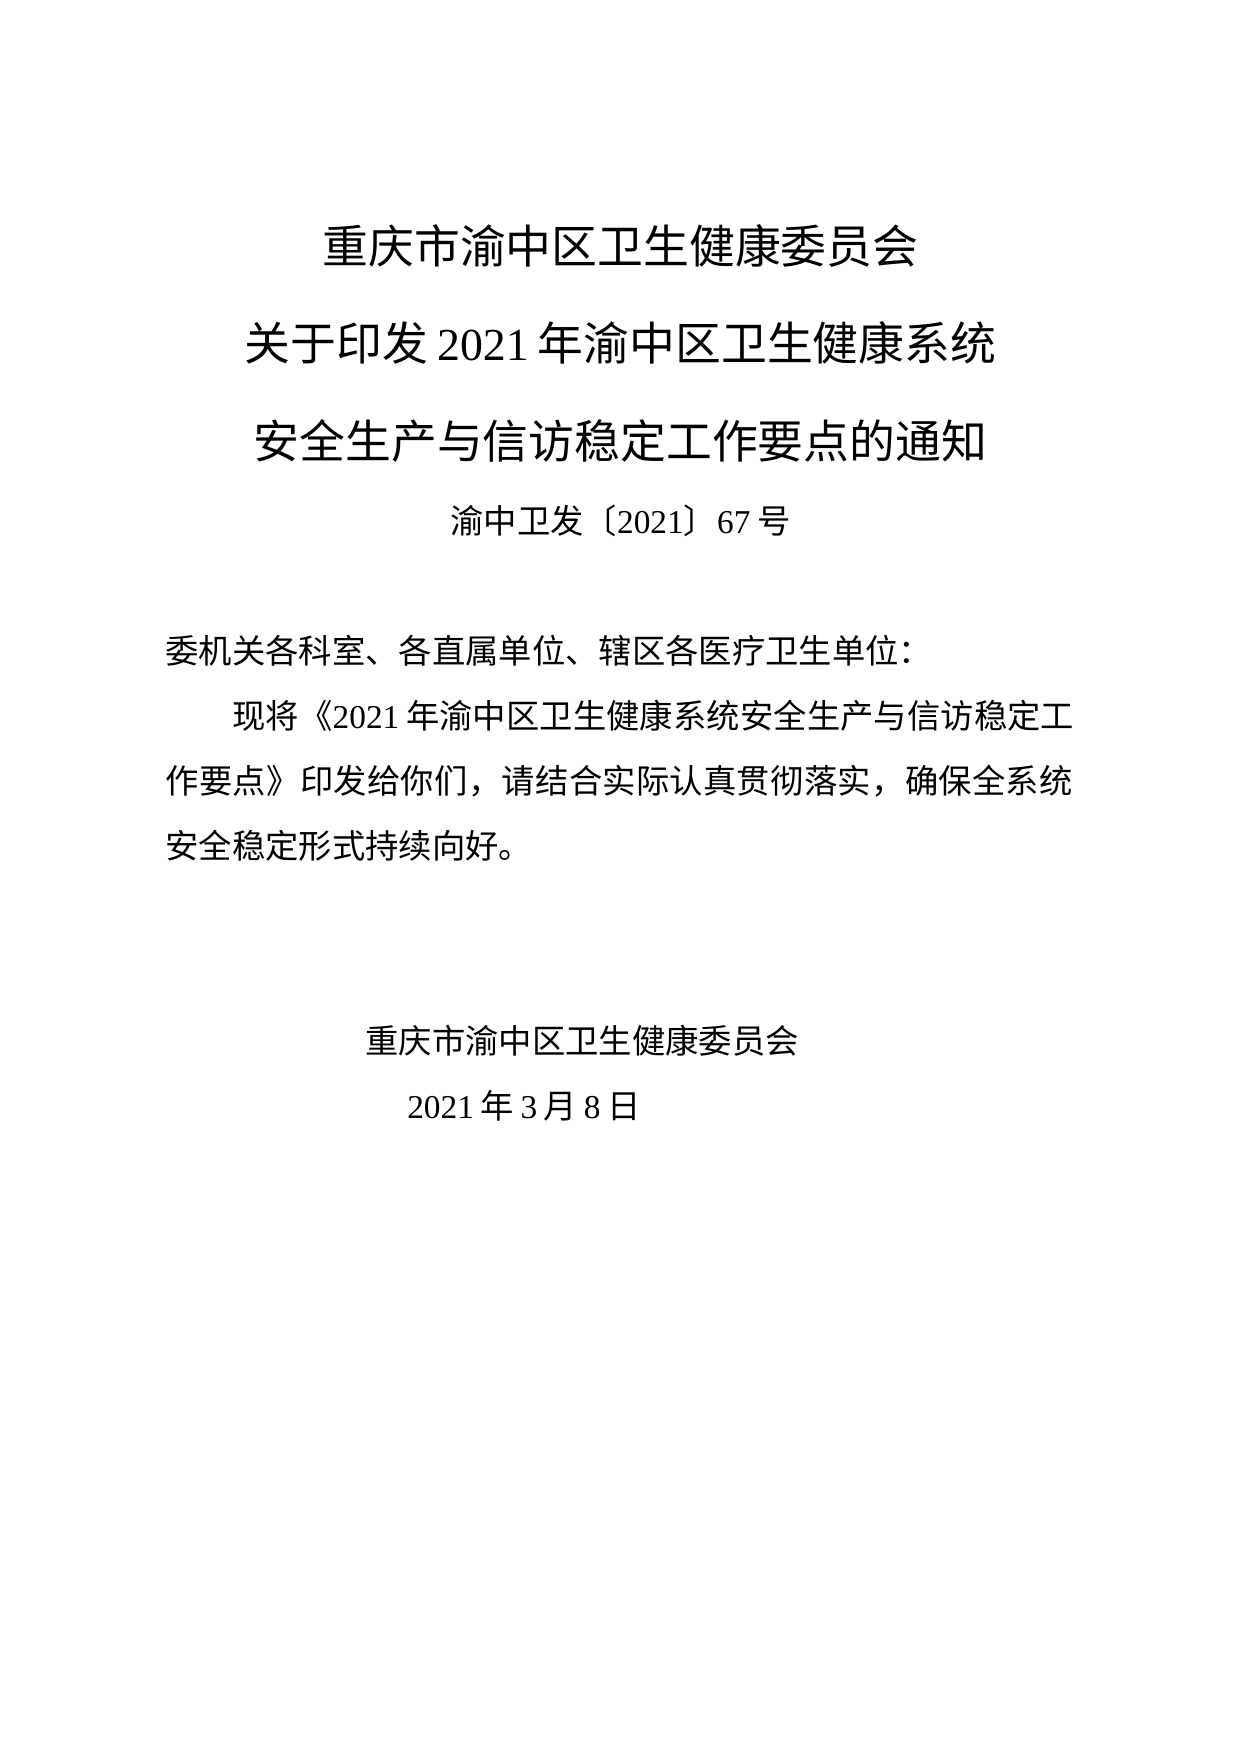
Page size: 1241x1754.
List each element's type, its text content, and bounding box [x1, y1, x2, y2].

text 现将《2021年渝中区卫生健康系统安全生产与信访稳定工作要点》印发给你们，请结合实际认真贯彻落实，确保全系统安全稳定形式持续向好。 [165, 682, 1075, 877]
text 重庆市渝中区卫生健康委员会 [165, 194, 1075, 292]
text 2021年3月8日 [165, 1072, 1075, 1137]
text 渝中卫发〔2021〕67号 [165, 487, 1075, 552]
text 重庆市渝中区卫生健康委员会 [165, 1007, 1075, 1072]
text 委机关各科室、各直属单位、辖区各医疗卫生单位： [165, 617, 1075, 682]
text 安全生产与信访稳定工作要点的通知 [165, 389, 1075, 487]
text 关于印发2021年渝中区卫生健康系统 [165, 292, 1075, 389]
